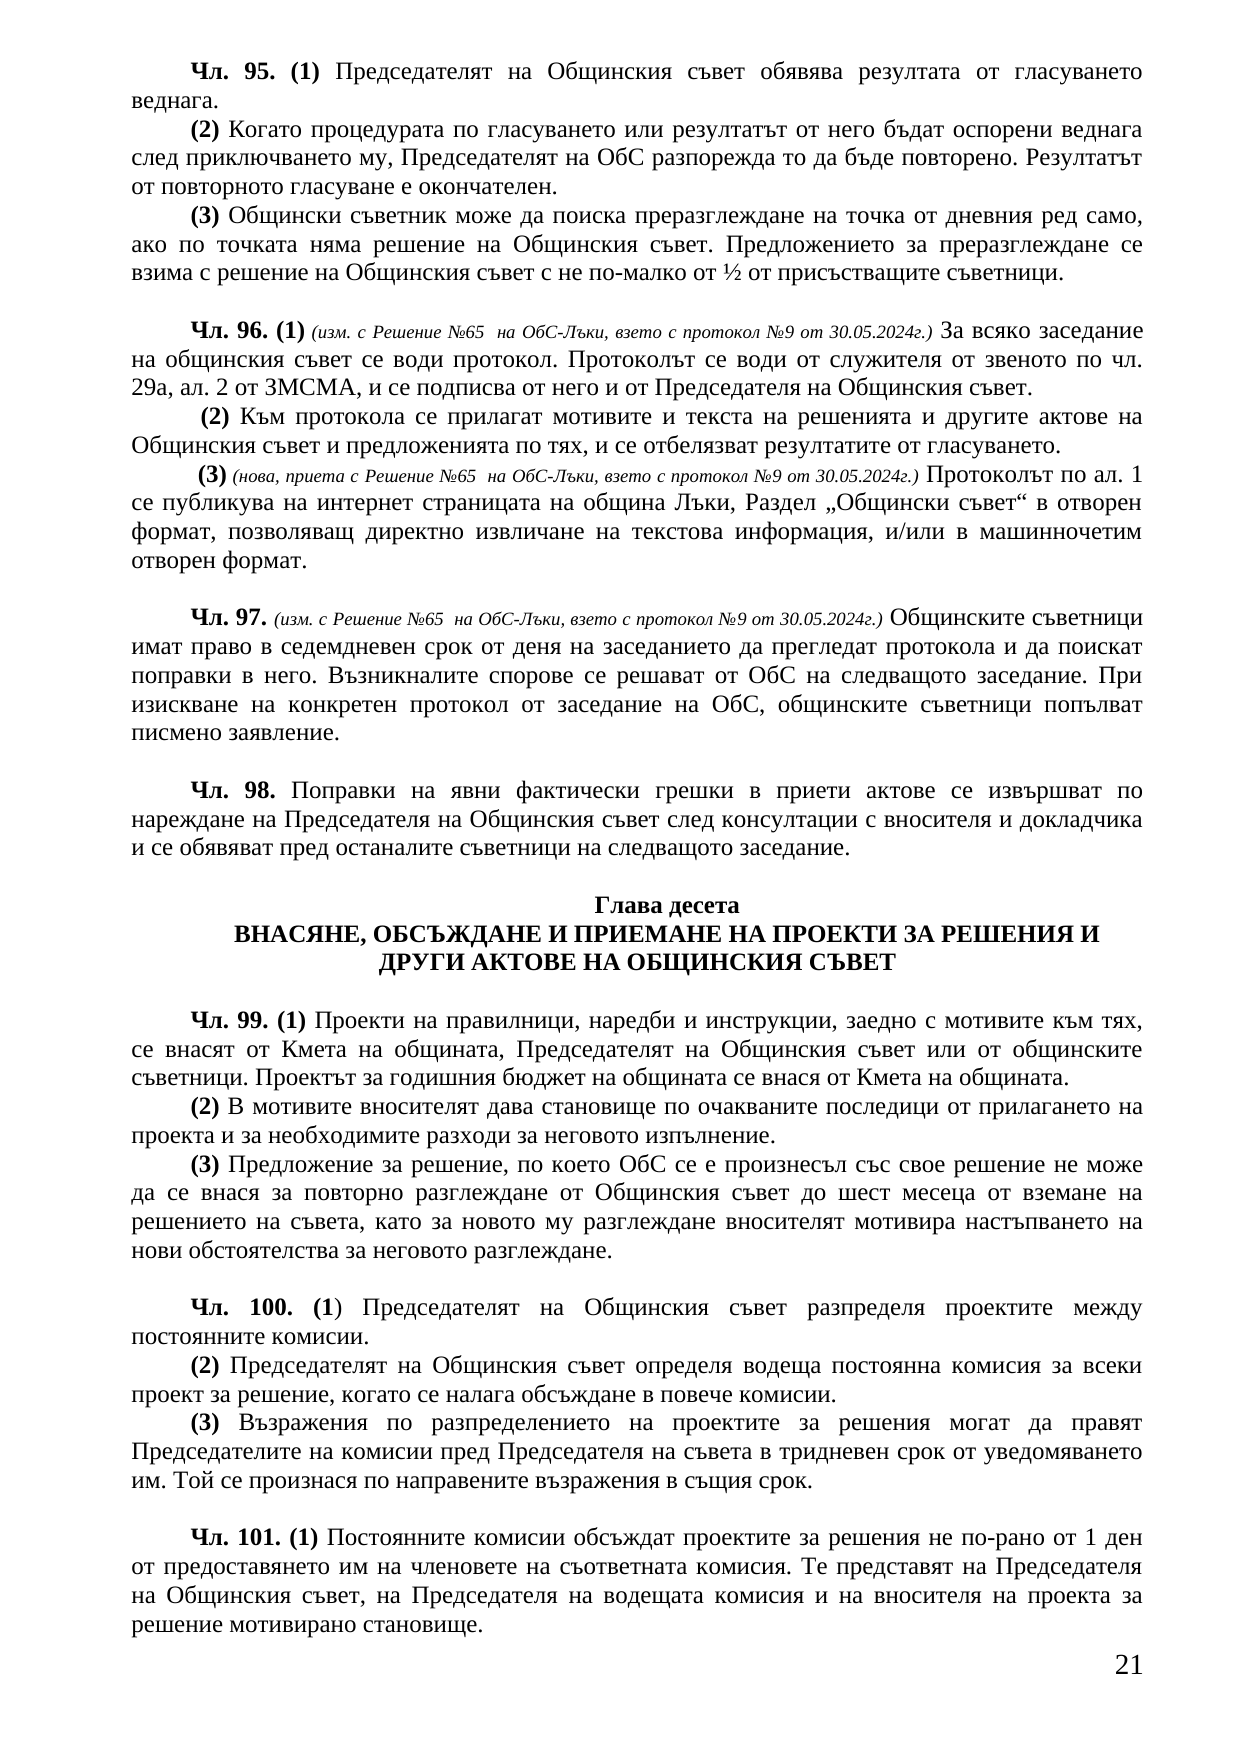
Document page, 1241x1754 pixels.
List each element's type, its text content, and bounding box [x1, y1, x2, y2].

text Чл. 99. (1) Проекти на правилници, наредби и инструкции, заедно с мотивите към тях, се внасят от Кмета на общината, Председателят на Общинския съвет или от общинските съветници. Проектът за годишния бюджет на общината се внася от Кмета на общината. [131, 1005, 1144, 1091]
text Чл. 98. Поправки на явни фактически грешки в приети актове се извършват по нареждане на Председателя на Общинския съвет след консултации с вносителя и докладчика и се обявяват пред останалите съветници на следващото заседание. [131, 775, 1144, 861]
text (2) Председателят на Общинския съвет определя водеща постоянна комисия за всеки проект за решение, когато се налага обсъждане в повече комисии. [131, 1350, 1144, 1407]
text Чл. 95. (1) Председателят на Общинския съвет обявява резултата от гласуването веднага. [131, 56, 1144, 114]
text Чл. 97. (изм. с Решение №65 на ОбС-Лъки, взето с протокол №9 от 30.05.2024г.) Общинските съветници имат право в седемдневен срок от деня на заседанието да прегледат протокола и да поискат поправки в него. Възникналите спорове се решават от ОбС на следващото заседание. При изискване на конкретен протокол от заседание на ОбС, общинските съветници попълват писмено заявление. [131, 602, 1144, 746]
text Чл. 96. (1) (изм. с Решение №65 на ОбС-Лъки, взето с протокол №9 от 30.05.2024г.) За всяко заседание на общинския съвет се води протокол. Протоколът се води от служителя от звеното по чл. 29а, ал. 2 от ЗМСМА, и се подписва от него и от Председателя на Общинския съвет. [131, 315, 1144, 401]
text ВНАСЯНЕ, ОБСЪЖДАНЕ И ПРИЕМАНЕ НА ПРОЕКТИ ЗА РЕШЕНИЯ И ДРУГИ АКТОВЕ НА ОБЩИНСКИЯ СЪВЕТ [131, 919, 1144, 976]
text (3) Възражения по разпределението на проектите за решения могат да правят Председателите на комисии пред Председателя на съвета в тридневен срок от уведомяването им. Той се произнася по направените възражения в същия срок. [131, 1407, 1144, 1494]
text (3) Предложение за решение, по което ОбС се е произнесъл със свое решение не може да се внася за повторно разглеждане от Общинския съвет до шест месеца от вземане на решението на съвета, като за новото му разглеждане вносителят мотивира настъпването на нови обстоятелства за неговото разглеждане. [131, 1149, 1144, 1264]
text Чл. 101. (1) Постоянните комисии обсъждат проектите за решения не по-рано от 1 ден от предоставянето им на членовете на съответната комисия. Те представят на Председателя на Общинския съвет, на Председателя на водещата комисия и на вносителя на проекта за решение мотивирано становище. [131, 1522, 1144, 1637]
text (2) Когато процедурата по гласуването или резултатът от него бъдат оспорени веднага след приключването му, Председателят на ОбС разпорежда то да бъде повторено. Резултатът от повторното гласуване е окончателен. [131, 114, 1144, 200]
text (2) В мотивите вносителят дава становище по очакваните последици от прилагането на проекта и за необходимите разходи за неговото изпълнение. [131, 1091, 1144, 1149]
text Глава десета [131, 890, 1144, 919]
text Чл. 100. (1) Председателят на Общинския съвет разпределя проектите между постоянните комисии. [131, 1292, 1144, 1350]
text (3) Общински съветник може да поиска преразглеждане на точка от дневния ред само, ако по точката няма решение на Общинския съвет. Предложението за преразглеждане се взима с решение на Общинския съвет с не по-малко от ½ от присъстващите съветници. [131, 200, 1144, 286]
text (3) (нова, приета с Решение №65 на ОбС-Лъки, взето с протокол №9 от 30.05.2024г.) Протоколът по ал. 1 се публикува на интернет страницата на община Лъки, Раздел „Общински съвет“ в отворен формат, позволяващ директно извличане на текстова информация, и/или в машинночетим отворен формат. [131, 459, 1144, 574]
text (2) Към протокола се прилагат мотивите и текста на решенията и другите актове на Общинския съвет и предложенията по тях, и се отбелязват резултатите от гласуването. [131, 401, 1144, 459]
